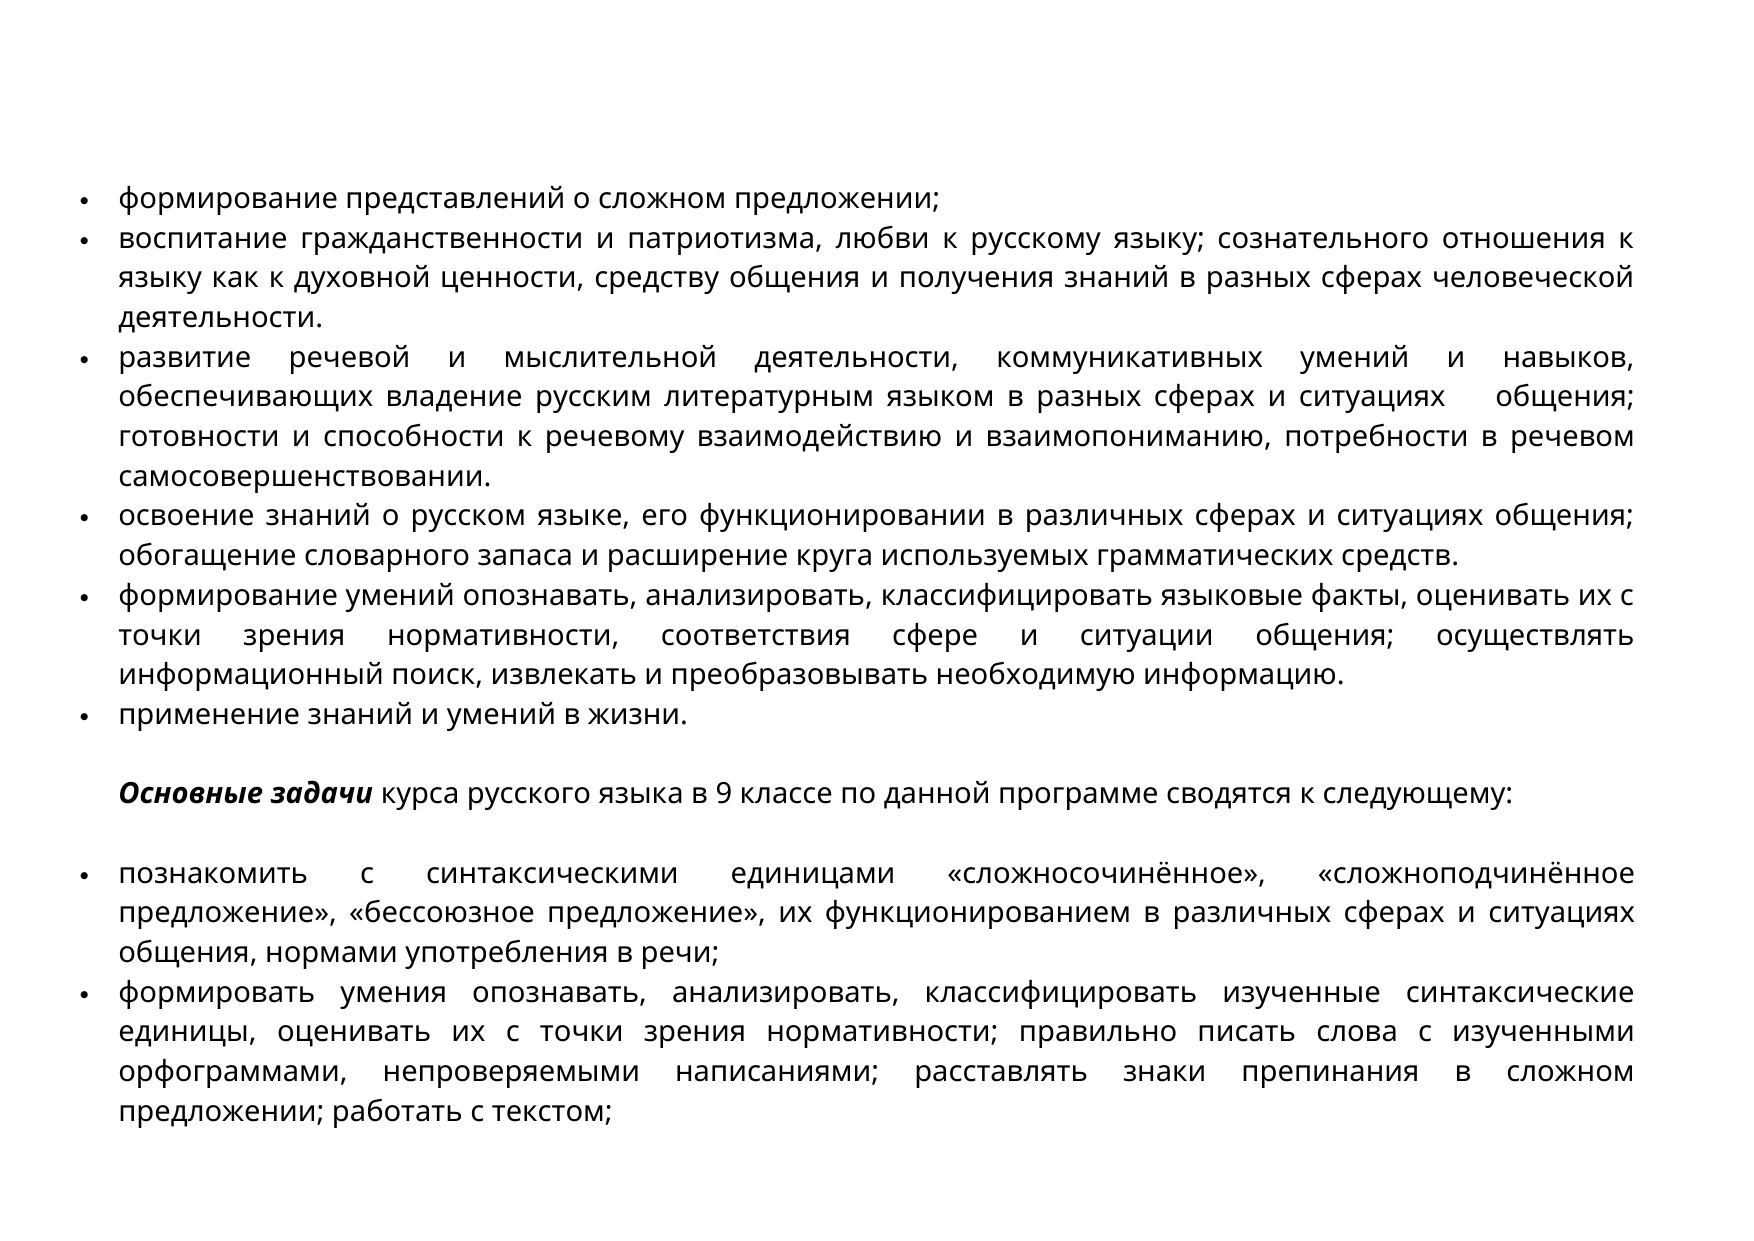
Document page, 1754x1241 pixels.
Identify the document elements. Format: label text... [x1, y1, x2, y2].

list освоение знаний о русском языке, его функционировании в различных сферах и ситуациях общения; обогащение словарного запаса и расширение круга используемых грамматических средств. [81, 495, 1636, 574]
list воспитание гражданственности и патриотизма, любви к русскому языку; сознательного отношения к языку как к духовной ценности, средству общения и получения знаний в разных сферах человеческой деятельности. [81, 217, 1636, 336]
list развитие речевой и мыслительной деятельности, коммуникативных умений и навыков, обеспечивающих владение русским литературным языком в разных сферах и ситуациях общения; готовности и способности к речевому взаимодействию и взаимопониманию, потребности в речевом самосовершенствовании. [81, 336, 1636, 495]
list формирование умений опознавать, анализировать, классифицировать языковые факты, оценивать их с точки зрения нормативности, соответствия сфере и ситуации общения; осуществлять информационный поиск, извлекать и преобразовывать необходимую информацию. [81, 574, 1636, 693]
list формировать умения опознавать, анализировать, классифицировать изученные синтаксические единицы, оценивать их с точки зрения нормативности; правильно писать слова с изученными орфограммами, непроверяемыми написаниями; расставлять знаки препинания в сложном предложении; работать с текстом; [81, 971, 1636, 1130]
list познакомить с синтаксическими единицами «сложносочинённое», «сложноподчинённое предложение», «бессоюзное предложение», их функционированием в различных сферах и ситуациях общения, нормами употребления в речи; [81, 852, 1636, 971]
text Основные задачи курса русского языка в 9 классе по данной программе сводятся к следующему: [118, 772, 1636, 812]
list применение знаний и умений в жизни. [81, 693, 1636, 733]
list формирование представлений о сложном предложении; [81, 177, 1636, 217]
